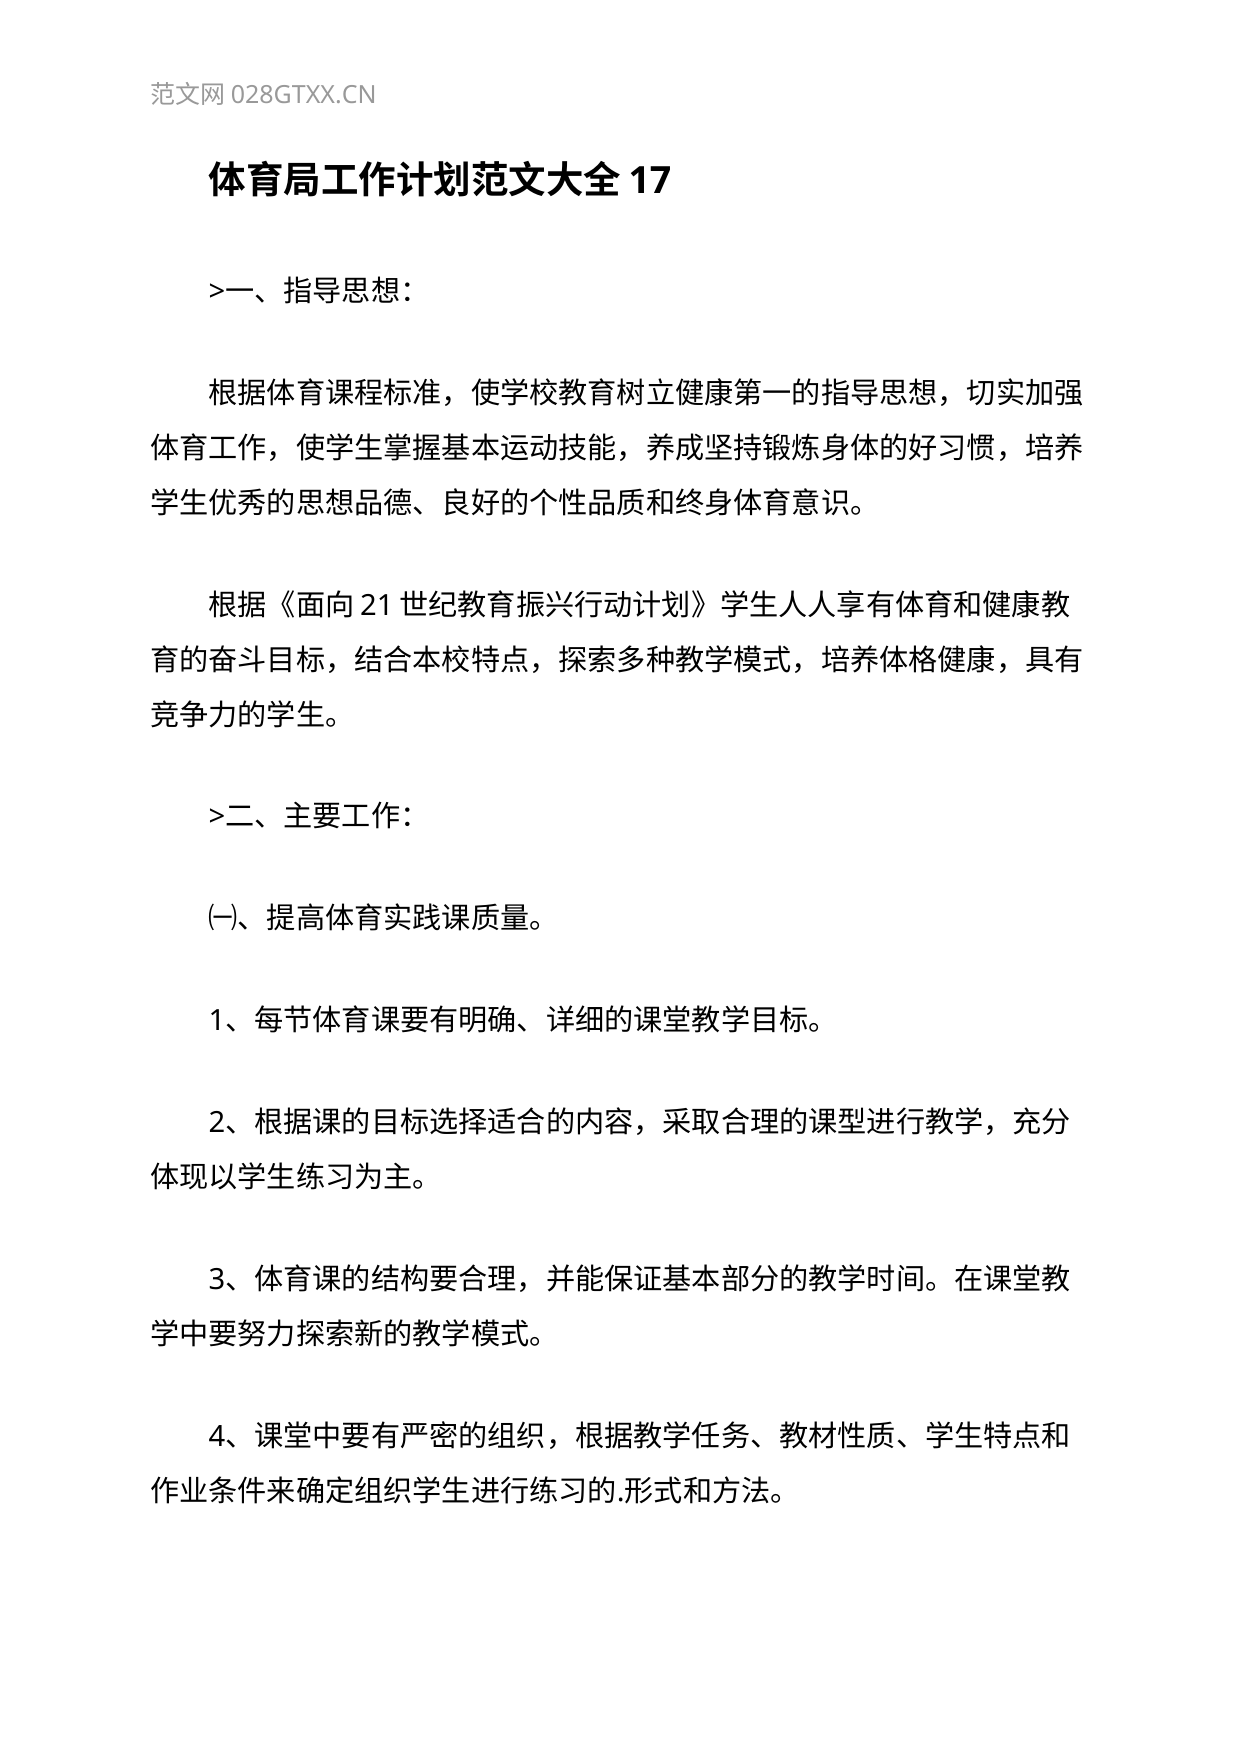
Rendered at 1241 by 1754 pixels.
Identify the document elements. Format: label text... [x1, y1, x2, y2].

text 2、根据课的目标选择适合的内容，采取合理的课型进行教学，充分体现以学生练习为主。 [150, 1098, 1090, 1196]
text 4、课堂中要有严密的组织，根据教学任务、教材性质、学生特点和作业条件来确定组织学生进行练习的.形式和方法。 [150, 1412, 1090, 1509]
text ㈠、提高体育实践课质量。 [150, 895, 1090, 937]
text >二、主要工作： [150, 793, 1090, 835]
text 1、每节体育课要有明确、详细的课堂教学目标。 [150, 997, 1090, 1039]
text >一、指导思想： [150, 268, 1090, 310]
text 体育局工作计划范文大全17 [150, 150, 1090, 204]
text 根据《面向21世纪教育振兴行动计划》学生人人享有体育和健康教育的奋斗目标，结合本校特点，探索多种教学模式，培养体格健康，具有竞争力的学生。 [150, 581, 1090, 733]
text 根据体育课程标准，使学校教育树立健康第一的指导思想，切实加强体育工作，使学生掌握基本运动技能，养成坚持锻炼身体的好习惯，培养学生优秀的思想品德、良好的个性品质和终身体育意识。 [150, 369, 1090, 522]
text 3、体育课的结构要合理，并能保证基本部分的教学时间。在课堂教学中要努力探索新的教学模式。 [150, 1255, 1090, 1353]
